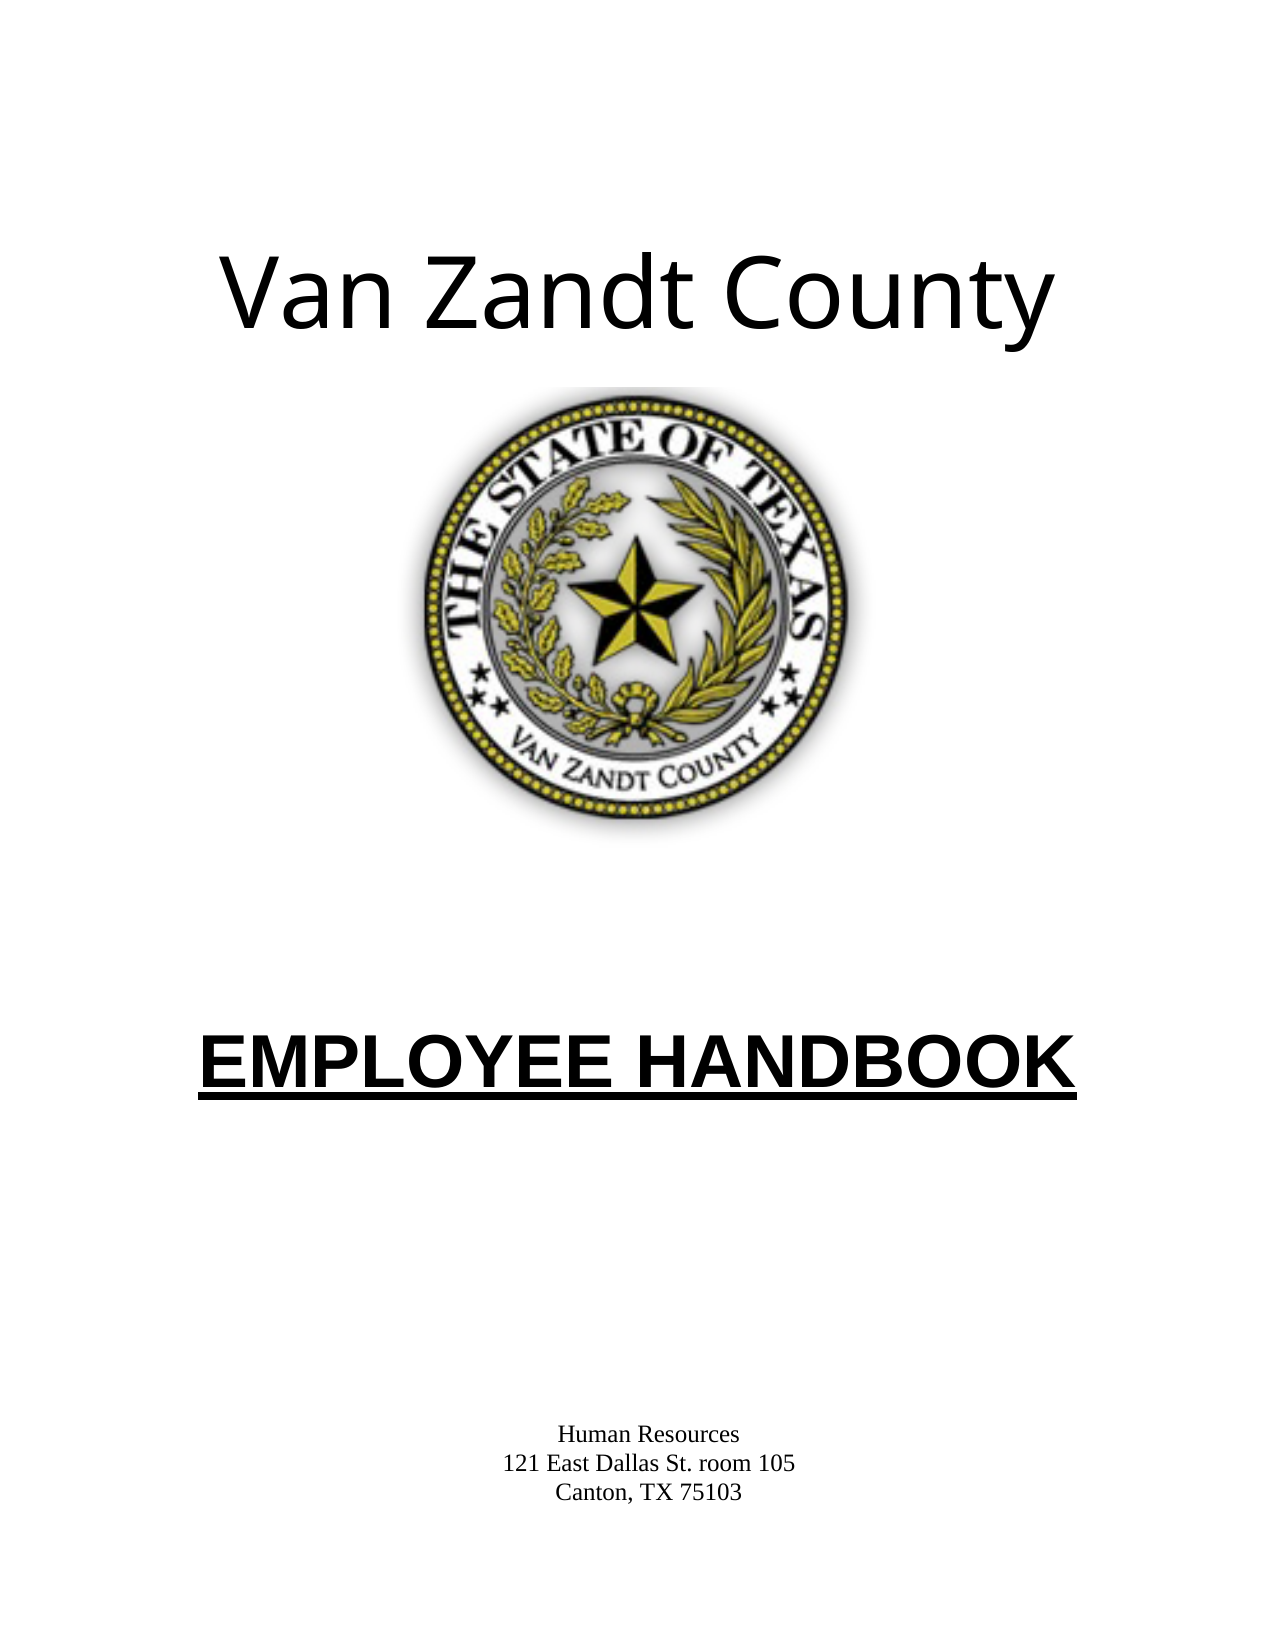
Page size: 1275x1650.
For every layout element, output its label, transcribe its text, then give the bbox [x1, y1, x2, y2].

text Van Zandt County [196, 222, 1079, 358]
picture [397, 387, 877, 848]
text Canton, TX 75103 [196, 1477, 1101, 1506]
text Human Resources [196, 1419, 1101, 1448]
text EMPLOYEE HANDBOOK [196, 1017, 1079, 1104]
text 121 East Dallas St. room 105 [196, 1448, 1102, 1477]
